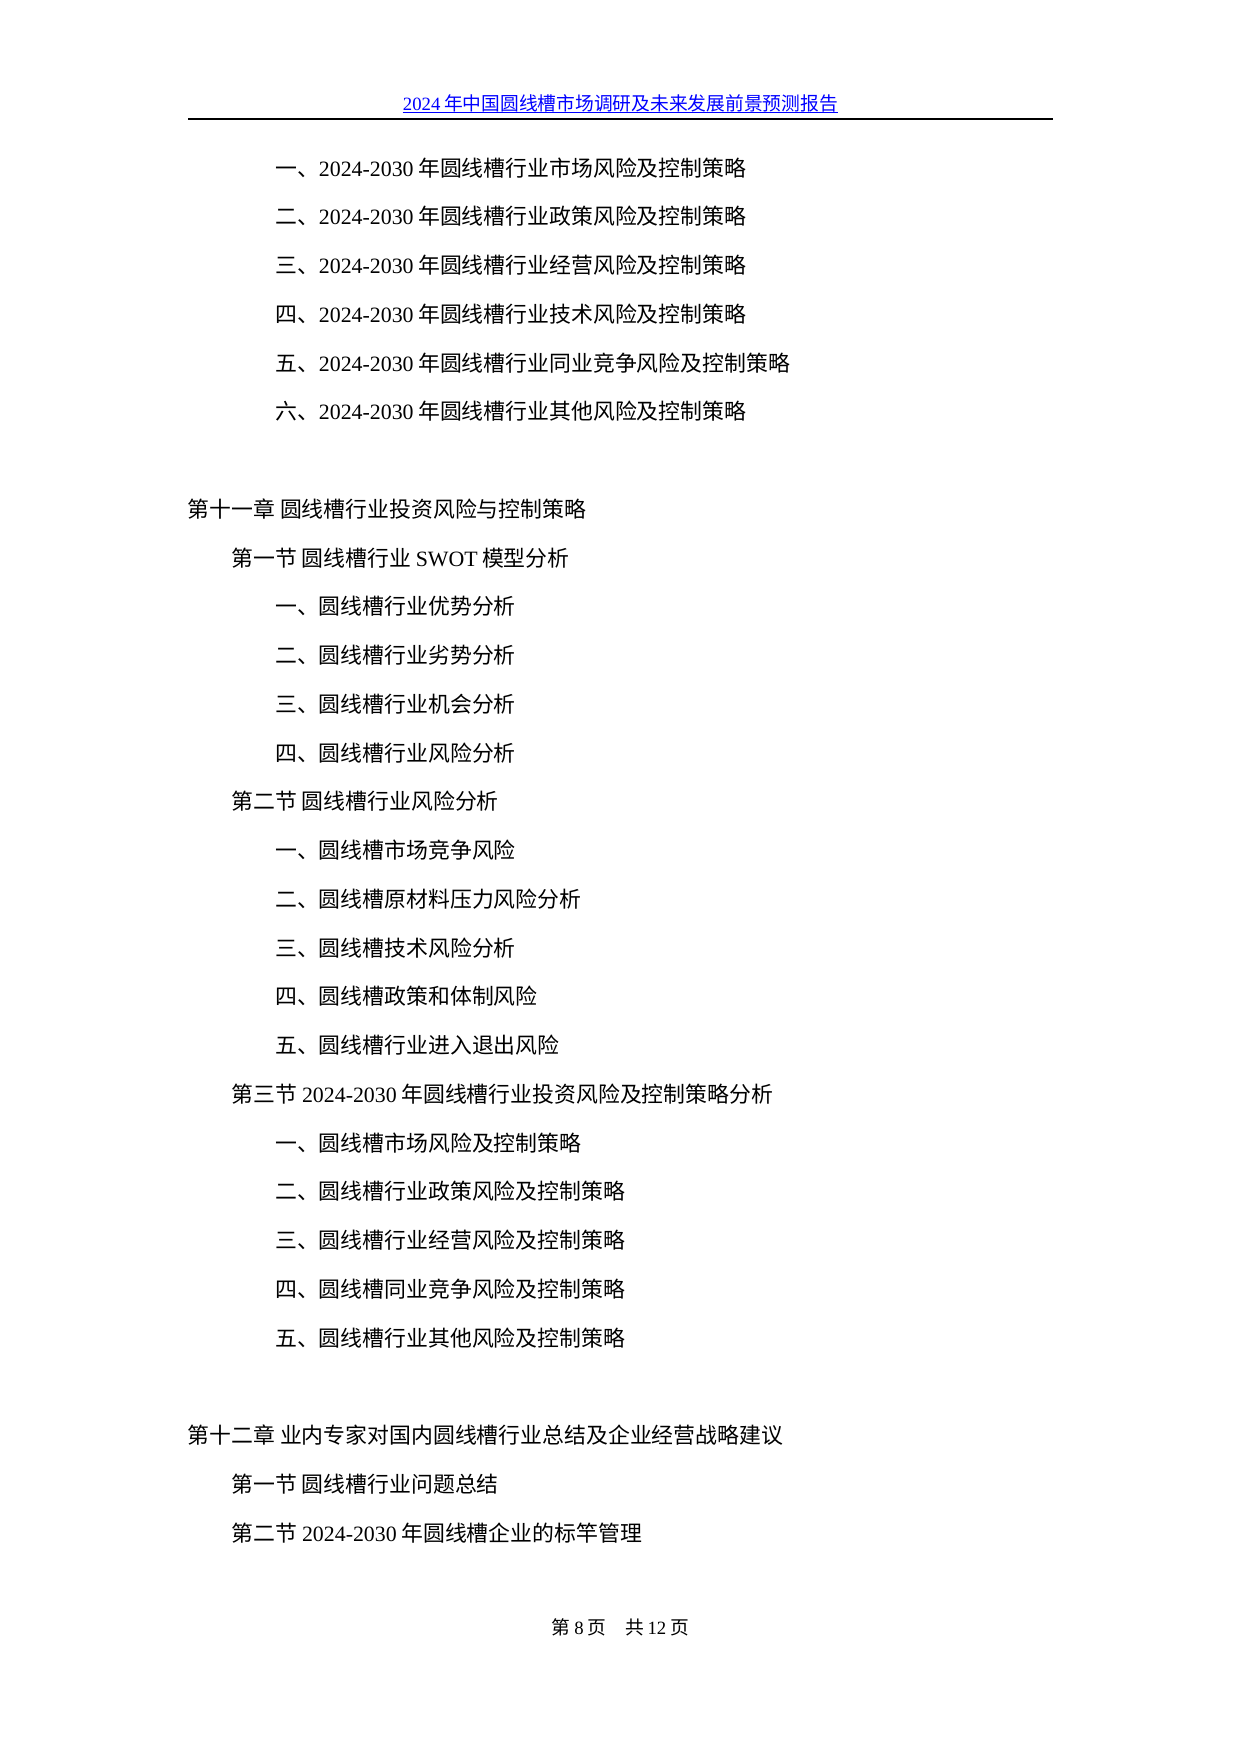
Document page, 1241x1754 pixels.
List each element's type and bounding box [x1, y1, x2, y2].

text [187, 150, 1053, 1548]
